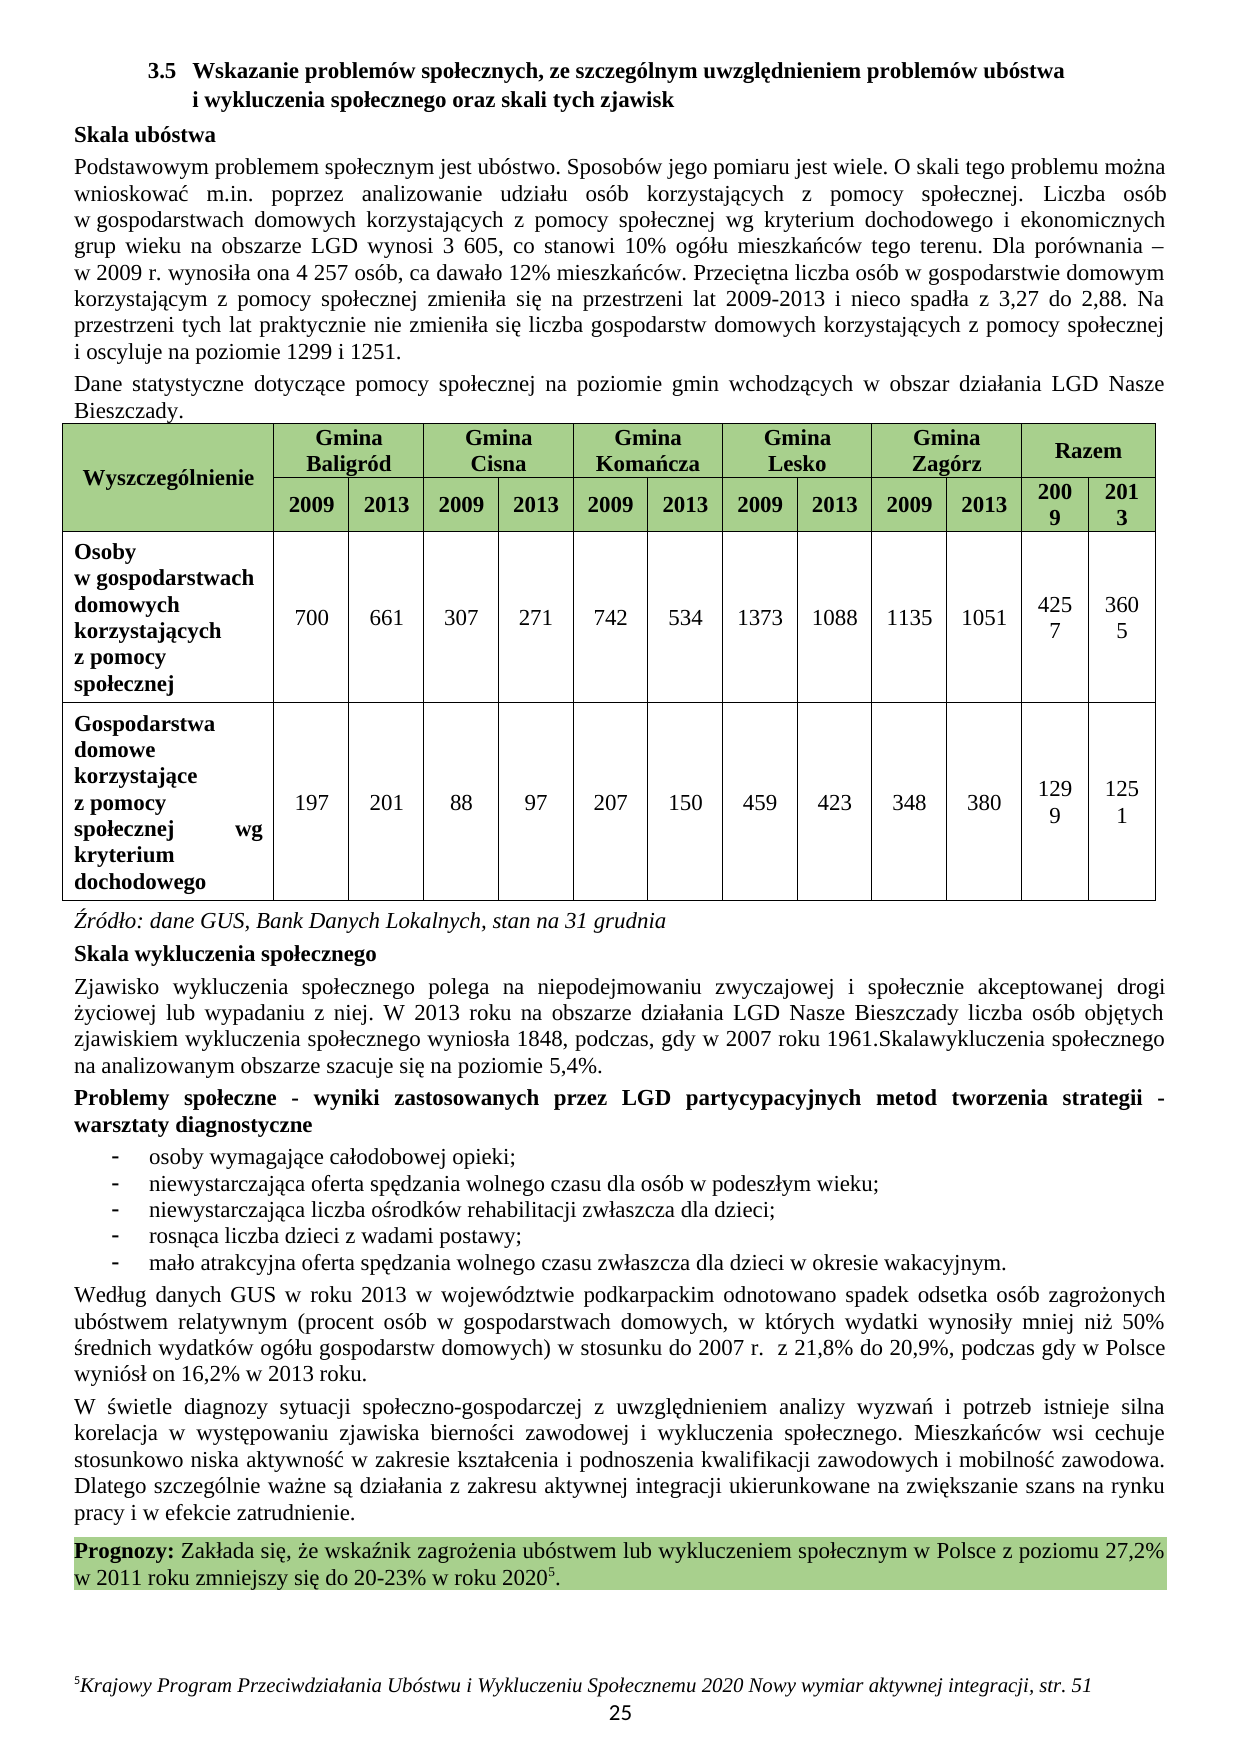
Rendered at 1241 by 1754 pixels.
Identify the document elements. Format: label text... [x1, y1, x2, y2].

table_cell 2009 [274, 478, 348, 531]
table_header Wyszczególnienie [63, 424, 273, 531]
table_cell Gospodarstwa domowe korzystające z pomocy społecznej wg kryterium dochodowego [63, 703, 273, 900]
text Skala wykluczenia społecznego [74, 940, 1167, 967]
table_header Gmina Cisna [424, 424, 573, 477]
table_cell 2009 [872, 478, 946, 531]
table_cell 2013 [349, 478, 423, 531]
table_header Gmina Baligród [274, 424, 423, 477]
table_cell 700 [274, 532, 348, 702]
table_cell 2013 [648, 478, 722, 531]
table_cell Osoby w gospodarstwach domowych korzystających z pomocy społecznej [63, 532, 273, 702]
table_cell 380 [947, 703, 1021, 900]
table_cell 2009 [723, 478, 797, 531]
table_cell 1088 [798, 532, 871, 702]
table_header Gmina Komańcza [574, 424, 722, 477]
table_cell 2009 [574, 478, 647, 531]
table_cell 4257 [1022, 532, 1088, 702]
table_cell 88 [424, 703, 498, 900]
table_header Gmina Zagórz [872, 424, 1021, 477]
table_cell 97 [499, 703, 573, 900]
text Dane statystyczne dotyczące pomocy społecznej na poziomie gmin wchodzących w obszar działania LGD Nasze Bieszczady. [74, 370, 1167, 423]
table_cell 348 [872, 703, 946, 900]
table_cell 423 [798, 703, 871, 900]
table_cell 307 [424, 532, 498, 702]
table_cell 3605 [1089, 532, 1155, 702]
table_cell 197 [274, 703, 348, 900]
list Podstawowym problemem społecznym jest ubóstwo. Sposobów jego pomiaru jest wiele. O skali tego problemu można wnioskować m.in. poprzez analizowanie udziału osób korzystających z pomocy społecznej. Liczba osób w gospodarstwach domowych korzystających z pomocy społecznej wg kryterium dochodowego i ekonomicznych grup wieku na obszarze LGD wynosi 3 605, co stanowi 10% ogółu mieszkańców tego terenu. Dla porównania – w 2009 r. wynosiła ona 4 257 osób, ca dawało 12% mieszkańców. Przeciętna liczba osób w gospodarstwie domowym korzystającym z pomocy społecznej zmieniła się na przestrzeni lat 2009-2013 i nieco spadła z 3,27 do 2,88. Na przestrzeni tych lat praktycznie nie zmieniła się liczba gospodarstw domowych korzystających z pomocy społecznej i oscyluje na poziomie 1299 i 1251. [74, 153, 1167, 364]
text Prognozy: Zakłada się, że wskaźnik zagrożenia ubóstwem lub wykluczeniem społecznym w Polsce z poziomu 27,2% w 2011 roku zmniejszy się do 20-23% w roku 2020. [74, 1537, 1167, 1590]
list niewystarczająca oferta spędzania wolnego czasu dla osób w podeszłym wieku; [111, 1170, 1167, 1196]
table_cell 2013 [499, 478, 573, 531]
list niewystarczająca liczba ośrodków rehabilitacji zwłaszcza dla dzieci; [111, 1196, 1167, 1222]
table_cell 271 [499, 532, 573, 702]
table_cell 150 [648, 703, 722, 900]
table_cell 2013 [1089, 478, 1155, 531]
table_cell 1135 [872, 532, 946, 702]
table_cell 2009 [424, 478, 498, 531]
text W świetle diagnozy sytuacji społeczno-gospodarczej z uwzględnieniem analizy wyzwań i potrzeb istnieje silna korelacja w występowaniu zjawiska bierności zawodowej i wykluczenia społecznego. Mieszkańców wsi cechuje stosunkowo niska aktywność w zakresie kształcenia i podnoszenia kwalifikacji zawodowych i mobilność zawodowa. Dlatego szczególnie ważne są działania z zakresu aktywnej integracji ukierunkowane na zwiększanie szans na rynku pracy i w efekcie zatrudnienie. [74, 1393, 1167, 1525]
table_cell 201 [349, 703, 423, 900]
table_cell 2009 [1022, 478, 1088, 531]
table_cell 207 [574, 703, 647, 900]
list osoby wymagające całodobowej opieki; [111, 1143, 1167, 1170]
table_cell 2013 [798, 478, 871, 531]
table_cell 534 [648, 532, 722, 702]
text Problemy społeczne - wyniki zastosowanych przez LGD partycypacyjnych metod tworzenia strategii - warsztaty diagnostyczne [74, 1084, 1167, 1137]
text Skala ubóstwa [74, 121, 1167, 147]
list rosnąca liczba dzieci z wadami postawy; [111, 1222, 1167, 1249]
table_cell 459 [723, 703, 797, 900]
table_cell 1051 [947, 532, 1021, 702]
list mało atrakcyjna oferta spędzania wolnego czasu zwłaszcza dla dzieci w okresie wakacyjnym. [111, 1249, 1167, 1275]
table_header Gmina Lesko [723, 424, 871, 477]
table_cell 742 [574, 532, 647, 702]
table_cell 1373 [723, 532, 797, 702]
table_cell 2013 [947, 478, 1021, 531]
table_cell 1251 [1089, 703, 1155, 900]
table_cell 1299 [1022, 703, 1088, 900]
text Zjawisko wykluczenia społecznego polega na niepodejmowaniu zwyczajowej i społecznie akceptowanej drogi życiowej lub wypadaniu z niej. W 2013 roku na obszarze działania LGD Nasze Bieszczady liczba osób objętych zjawiskiem wykluczenia społecznego wyniosła 1848, podczas, gdy w 2007 roku 1961.Skalawykluczenia społecznego na analizowanym obszarze szacuje się na poziomie 5,4%. [74, 973, 1167, 1078]
text Źródło: dane GUS, Bank Danych Lokalnych, stan na 31 grudnia [74, 908, 1167, 934]
text Według danych GUS w roku 2013 w województwie podkarpackim odnotowano spadek odsetka osób zagrożonych ubóstwem relatywnym (procent osób w gospodarstwach domowych, w których wydatki wynosiły mniej niż 50% średnich wydatków ogółu gospodarstw domowych) w stosunku do 2007 r. z 21,8% do 20,9%, podczas gdy w Polsce wyniósł on 16,2% w 2013 roku. [74, 1281, 1167, 1387]
table_cell 661 [349, 532, 423, 702]
table_header Razem [1022, 424, 1155, 477]
subtitle Wskazanie problemów społecznych, ze szczególnym uwzględnieniem problemów ubóstwa i wykluczenia społecznego oraz skali tych zjawisk [148, 58, 1167, 112]
